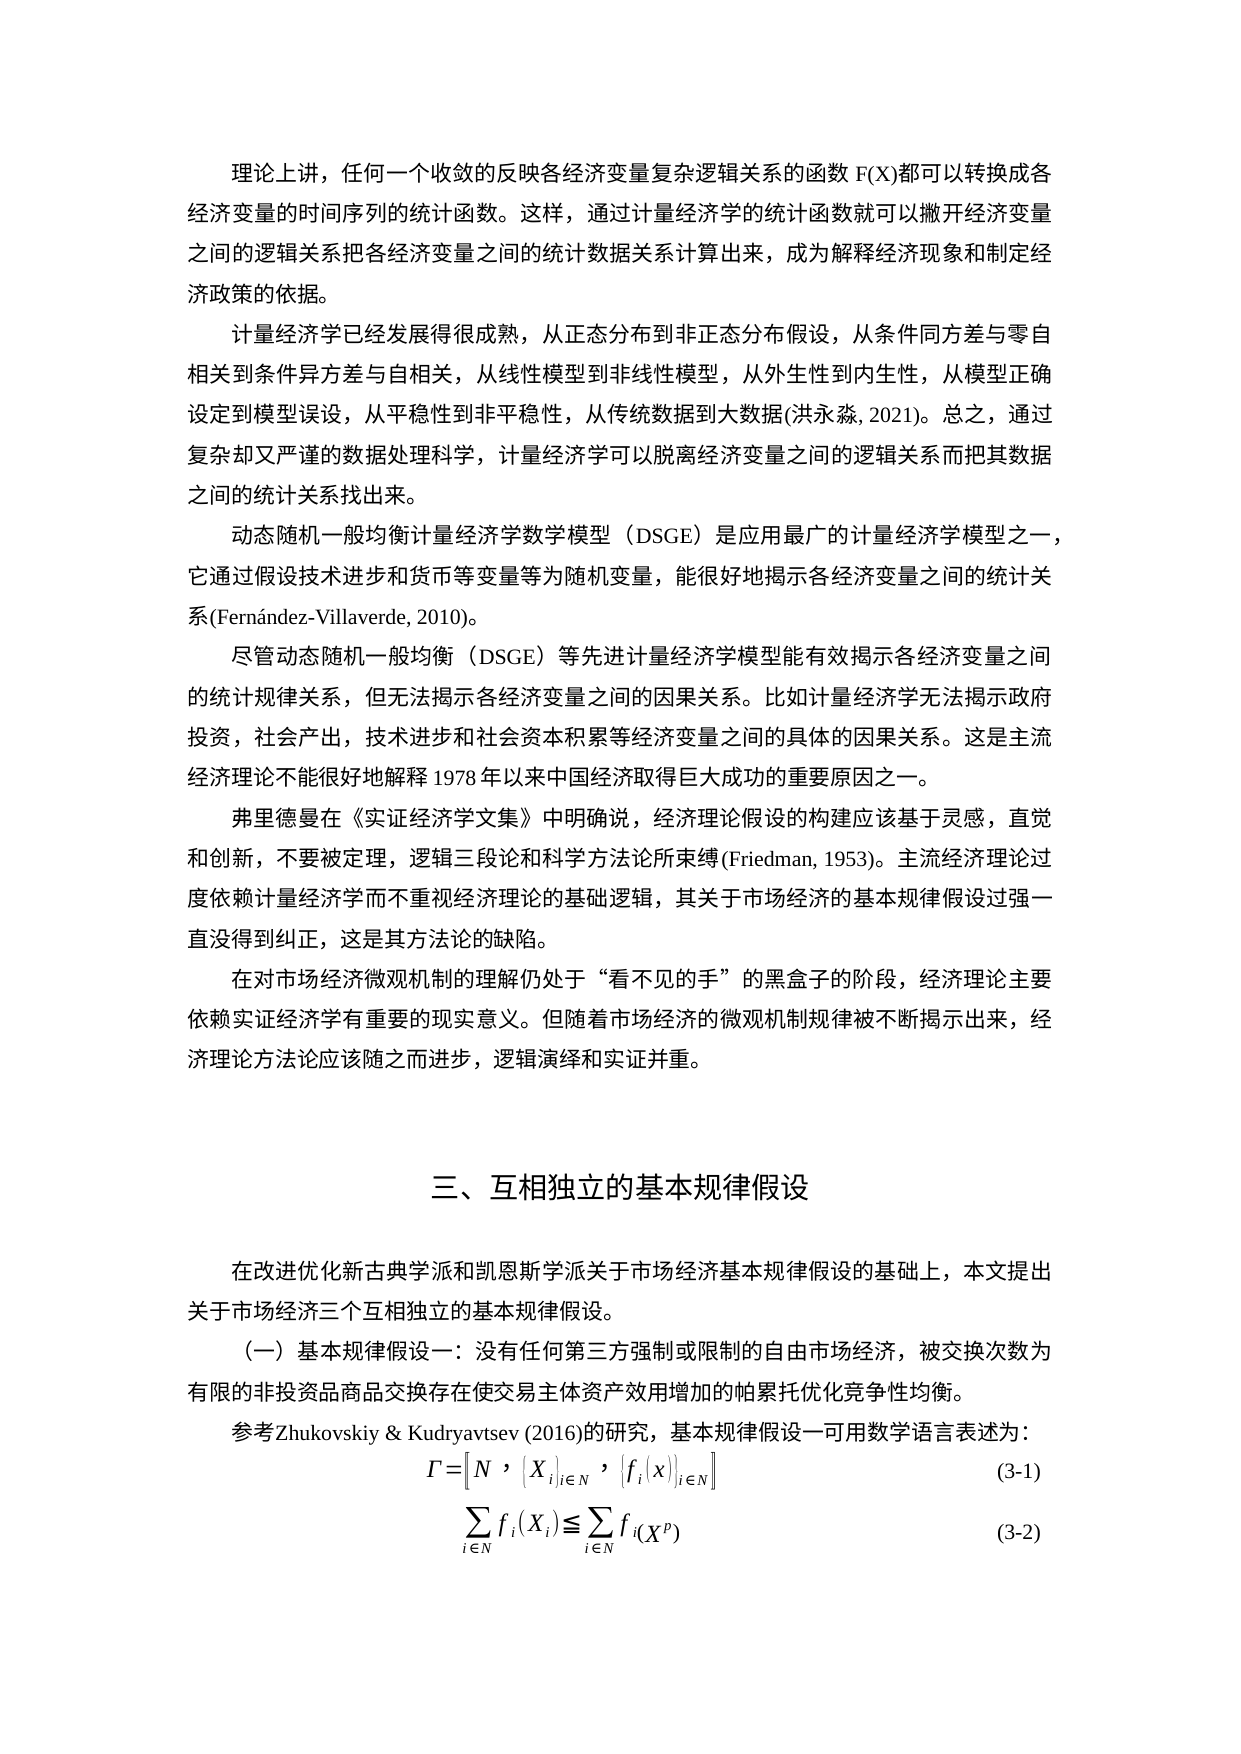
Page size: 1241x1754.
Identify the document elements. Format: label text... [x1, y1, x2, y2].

text 弗里德曼在《实证经济学文集》中明确说，经济理论假设的构建应该基于灵感，直觉和创新，不要被定理，逻辑三段论和科学方法论所束缚(Friedman, 1953)。主流经济理论过度依赖计量经济学而不重视经济理论的基础逻辑，其关于市场经济的基本规律假设过强一直没得到纠正，这是其方法论的缺陷。 [187, 796, 1053, 958]
table_header [188, 1451, 955, 1491]
table_header (3-1) [955, 1451, 1052, 1491]
text 尽管动态随机一般均衡（DSGE）等先进计量经济学模型能有效揭示各经济变量之间的统计规律关系，但无法揭示各经济变量之间的因果关系。比如计量经济学无法揭示政府投资，社会产出，技术进步和社会资本积累等经济变量之间的具体的因果关系。这是主流经济理论不能很好地解释1978年以来中国经济取得巨大成功的重要原因之一。 [187, 635, 1053, 796]
text 在对市场经济微观机制的理解仍处于“看不见的手”的黑盒子的阶段，经济理论主要依赖实证经济学有重要的现实意义。但随着市场经济的微观机制规律被不断揭示出来，经济理论方法论应该随之而进步，逻辑演绎和实证并重。 [187, 958, 1053, 1078]
table_cell () [188, 1491, 955, 1572]
text 参考Zhukovskiy & Kudryavtsev (2016)的研究，基本规律假设一可用数学语言表述为： [187, 1411, 1053, 1451]
subtitle （一）基本规律假设一：没有任何第三方强制或限制的自由市场经济，被交换次数为有限的非投资品商品交换存在使交易主体资产效用增加的帕累托优化竞争性均衡。 [187, 1330, 1053, 1411]
text 在改进优化新古典学派和凯恩斯学派关于市场经济基本规律假设的基础上，本文提出关于市场经济三个互相独立的基本规律假设。 [187, 1249, 1053, 1330]
text 动态随机一般均衡计量经济学数学模型（DSGE）是应用最广的计量经济学模型之一，它通过假设技术进步和货币等变量等为随机变量，能很好地揭示各经济变量之间的统计关系(Fernández-Villaverde, 2010)。 [187, 514, 1053, 635]
text 理论上讲，任何一个收敛的反映各经济变量复杂逻辑关系的函数F(X)都可以转换成各经济变量的时间序列的统计函数。这样，通过计量经济学的统计函数就可以撇开经济变量之间的逻辑关系把各经济变量之间的统计数据关系计算出来，成为解释经济现象和制定经济政策的依据。 [187, 151, 1053, 313]
text 计量经济学已经发展得很成熟，从正态分布到非正态分布假设，从条件同方差与零自相关到条件异方差与自相关，从线性模型到非线性模型，从外生性到内生性，从模型正确设定到模型误设，从平稳性到非平稳性，从传统数据到大数据(洪永淼, 2021)。总之，通过复杂却又严谨的数据处理科学，计量经济学可以脱离经济变量之间的逻辑关系而把其数据之间的统计关系找出来。 [187, 313, 1053, 514]
subtitle 三、互相独立的基本规律假设 [187, 1146, 1053, 1227]
table_cell (3-2) [955, 1491, 1052, 1572]
